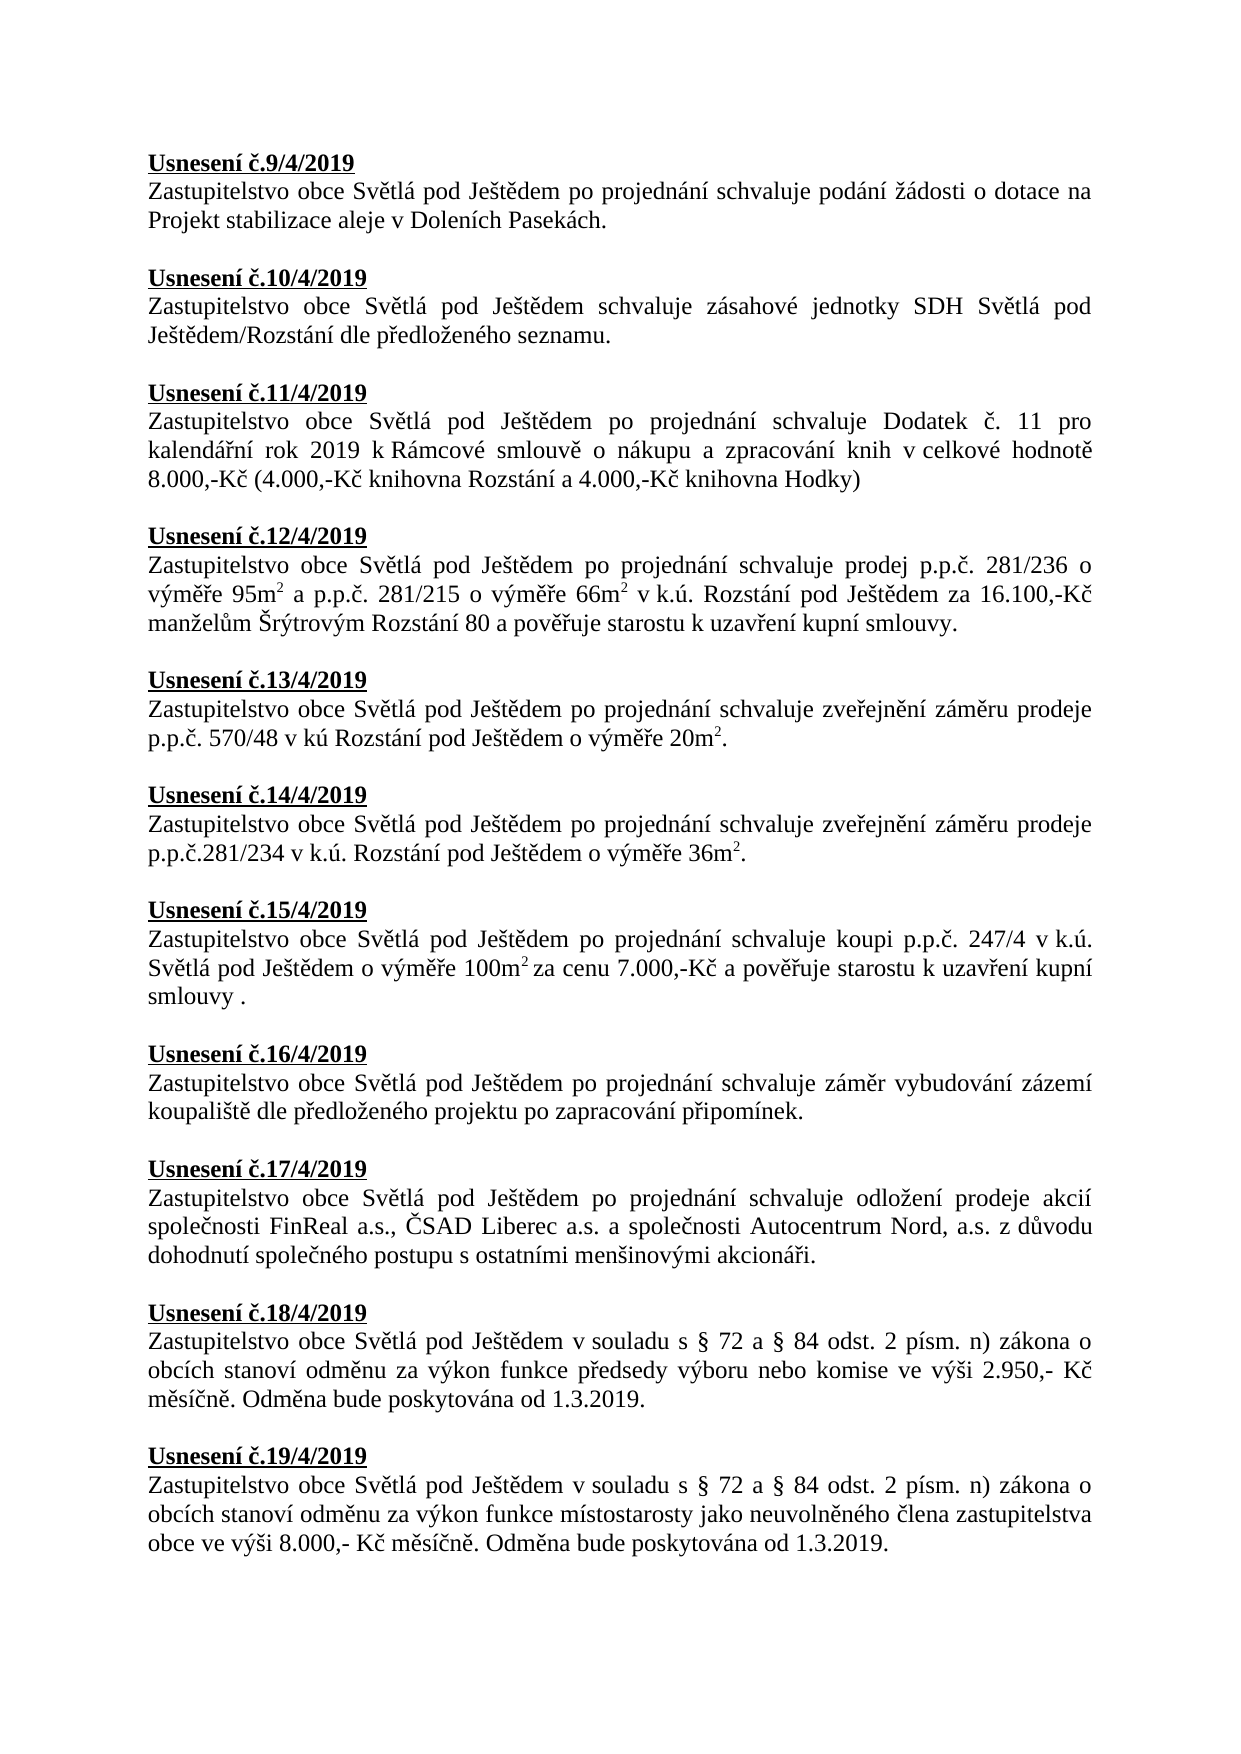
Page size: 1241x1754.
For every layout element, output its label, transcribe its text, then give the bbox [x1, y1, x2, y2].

text Usnesení č.15/4/2019 [148, 895, 1093, 924]
text Usnesení č.16/4/2019 [148, 1039, 1093, 1068]
text Zastupitelstvo obce Světlá pod Ještědem v souladu s § 72 a § 84 odst. 2 písm. n) zákona o obcích stanoví odměnu za výkon funkce místostarosty jako neuvolněného člena zastupitelstva obce ve výši 8.000,- Kč měsíčně. Odměna bude poskytována od 1.3.2019. [148, 1470, 1093, 1556]
text Zastupitelstvo obce Světlá pod Ještědem schvaluje zásahové jednotky SDH Světlá pod Ještědem/Rozstání dle předloženého seznamu. [148, 291, 1093, 349]
text Usnesení č.12/4/2019 [148, 521, 1093, 550]
text Zastupitelstvo obce Světlá pod Ještědem po projednání schvaluje koupi p.p.č. 247/4 v k.ú. Světlá pod Ještědem o výměře 100m2 za cenu 7.000,-Kč a pověřuje starostu k uzavření kupní smlouvy . [148, 924, 1093, 1010]
text Zastupitelstvo obce Světlá pod Ještědem po projednání schvaluje Dodatek č. 11 pro kalendářní rok 2019 k Rámcové smlouvě o nákupu a zpracování knih v celkové hodnotě 8.000,-Kč (4.000,-Kč knihovna Rozstání a 4.000,-Kč knihovna Hodky) [148, 406, 1093, 493]
text Usnesení č.13/4/2019 [148, 665, 1093, 694]
text Zastupitelstvo obce Světlá pod Ještědem po projednání schvaluje prodej p.p.č. 281/236 o výměře 95m2 a p.p.č. 281/215 o výměře 66m2 v k.ú. Rozstání pod Ještědem za 16.100,-Kč manželům Šrýtrovým Rozstání 80 a pověřuje starostu k uzavření kupní smlouvy. [148, 550, 1093, 636]
text Usnesení č.18/4/2019 [148, 1298, 1093, 1326]
text Usnesení č.10/4/2019 [148, 263, 1093, 291]
text Usnesení č.9/4/2019 [148, 148, 1093, 176]
text Usnesení č.17/4/2019 [148, 1154, 1093, 1183]
text Zastupitelstvo obce Světlá pod Ještědem po projednání schvaluje odložení prodeje akcií společnosti FinReal a.s., ČSAD Liberec a.s. a společnosti Autocentrum Nord, a.s. z důvodu dohodnutí společného postupu s ostatními menšinovými akcionáři. [148, 1183, 1093, 1269]
text Usnesení č.19/4/2019 [148, 1441, 1093, 1470]
text Zastupitelstvo obce Světlá pod Ještědem po projednání schvaluje podání žádosti o dotace na Projekt stabilizace aleje v Doleních Pasekách. [148, 176, 1093, 234]
text Zastupitelstvo obce Světlá pod Ještědem v souladu s § 72 a § 84 odst. 2 písm. n) zákona o obcích stanoví odměnu za výkon funkce předsedy výboru nebo komise ve výši 2.950,- Kč měsíčně. Odměna bude poskytována od 1.3.2019. [148, 1326, 1093, 1413]
text Usnesení č.11/4/2019 [148, 378, 1093, 406]
text Zastupitelstvo obce Světlá pod Ještědem po projednání schvaluje záměr vybudování zázemí koupaliště dle předloženého projektu po zapracování připomínek. [148, 1068, 1093, 1125]
text Zastupitelstvo obce Světlá pod Ještědem po projednání schvaluje zveřejnění záměru prodeje p.p.č. 570/48 v kú Rozstání pod Ještědem o výměře 20m2. [148, 694, 1093, 751]
text Usnesení č.14/4/2019 [148, 780, 1093, 809]
text Zastupitelstvo obce Světlá pod Ještědem po projednání schvaluje zveřejnění záměru prodeje p.p.č.281/234 v k.ú. Rozstání pod Ještědem o výměře 36m2. [148, 809, 1093, 866]
